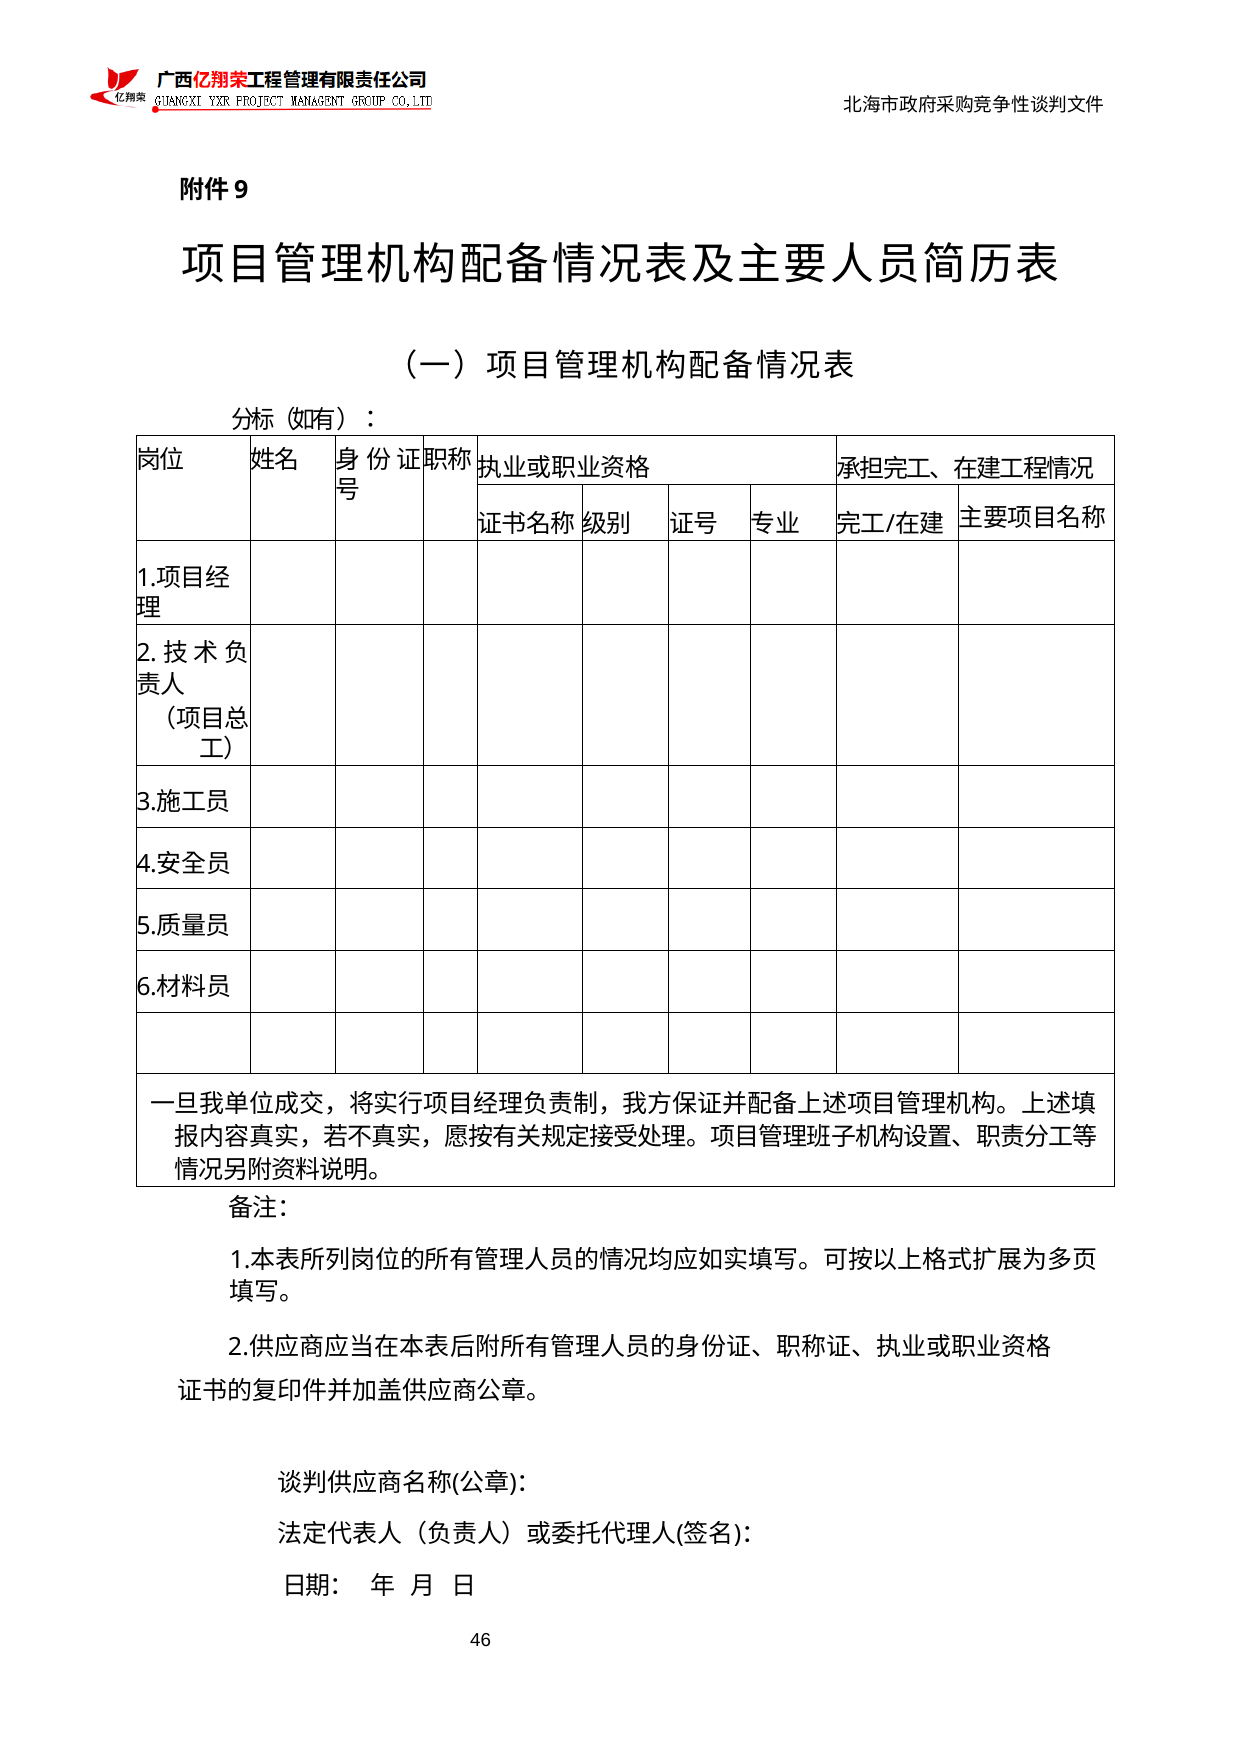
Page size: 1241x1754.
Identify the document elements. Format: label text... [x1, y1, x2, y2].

text 1.本表所列岗位的所有管理人员的情况均应如实填写。可按以上格式扩展为多页填写。 [229, 1242, 1104, 1308]
table_cell [424, 766, 477, 827]
table_cell [251, 541, 335, 624]
table_cell [251, 1013, 335, 1073]
table_cell 证书名称 [478, 485, 582, 540]
table_cell [478, 625, 582, 765]
table_cell [251, 828, 335, 888]
table_cell [837, 766, 958, 827]
table_cell [751, 625, 836, 765]
table_cell 6.材料员 [137, 951, 250, 1012]
table_cell [424, 828, 477, 888]
table_cell [251, 766, 335, 827]
table_cell 主要项目名称 [959, 485, 1114, 540]
table_cell [478, 1013, 582, 1073]
table_cell [959, 951, 1114, 1012]
text 日期： 年 月 日 [282, 1568, 1104, 1601]
table_cell [336, 828, 423, 888]
text （一）项目管理机构配备情况表 [136, 343, 1104, 385]
table_cell [424, 951, 477, 1012]
table_cell [837, 625, 958, 765]
text 附件9 [179, 172, 1104, 205]
table_cell [137, 1013, 250, 1073]
table_cell [478, 889, 582, 950]
table_cell [478, 828, 582, 888]
table_cell [751, 541, 836, 624]
table_cell [583, 889, 668, 950]
table_cell [583, 625, 668, 765]
table_cell [336, 889, 423, 950]
table_cell [478, 541, 582, 624]
table_cell [336, 766, 423, 827]
table_cell [959, 889, 1114, 950]
table_cell [583, 828, 668, 888]
table_cell [751, 1013, 836, 1073]
table_cell [669, 1013, 750, 1073]
table_cell 证号 [669, 485, 750, 540]
table_header 岗位 [137, 436, 250, 540]
table_cell [583, 541, 668, 624]
table_cell [837, 1013, 958, 1073]
table_cell 3.施工员 [137, 766, 250, 827]
table_cell [669, 828, 750, 888]
table_cell [251, 951, 335, 1012]
picture [86, 64, 437, 117]
table_cell 完工/在建 [837, 485, 958, 540]
table_cell [837, 889, 958, 950]
table_cell [959, 541, 1114, 624]
table_cell [424, 889, 477, 950]
table_cell [959, 1013, 1114, 1073]
text 2.供应商应当在本表后附所有管理人员的身份证、职称证、执业或职业资格证书的复印件并加盖供应商公章。 [177, 1327, 1063, 1407]
table_cell [751, 828, 836, 888]
table_cell [583, 951, 668, 1012]
table_cell 5.质量员 [137, 889, 250, 950]
text 项目管理机构配备情况表及主要人员简历表 [136, 232, 1104, 291]
table_cell [424, 625, 477, 765]
table_cell [837, 951, 958, 1012]
table_header 身份证号 [336, 436, 423, 540]
table_cell [669, 889, 750, 950]
table_header 执业或职业资格 [478, 436, 836, 484]
text 分标（如有）： [231, 404, 1104, 435]
table_cell [583, 1013, 668, 1073]
table_header 承担完工、在建工程情况 [837, 436, 1114, 484]
table_cell [669, 541, 750, 624]
text 备注： [228, 1190, 1104, 1223]
table_cell [251, 625, 335, 765]
table_cell [751, 889, 836, 950]
table_cell [837, 541, 958, 624]
table_cell [669, 951, 750, 1012]
table_cell 一旦我单位成交，将实行项目经理负责制，我方保证并配备上述项目管理机构。上述填报内容真实，若不真实，愿按有关规定接受处理。项目管理班子机构设置、职责分工等情况另附资料说明。 [137, 1074, 1114, 1186]
table_cell [336, 1013, 423, 1073]
table_cell [837, 828, 958, 888]
table_cell [336, 541, 423, 624]
table_header 职称 [424, 436, 477, 540]
table_cell [336, 951, 423, 1012]
table_cell [583, 766, 668, 827]
table_cell [424, 1013, 477, 1073]
table_header 姓名 [251, 436, 335, 540]
text 法定代表人（负责人）或委托代理人(签名)： [278, 1517, 1104, 1549]
table_cell [251, 889, 335, 950]
table_cell [336, 625, 423, 765]
table_cell [959, 625, 1114, 765]
table_cell [751, 951, 836, 1012]
table_cell 2.技术负责人 （项目总工） [137, 625, 250, 765]
table_cell [478, 951, 582, 1012]
table_cell 1.项目经理 [137, 541, 250, 624]
table_cell 4.安全员 [137, 828, 250, 888]
table_cell [478, 766, 582, 827]
table_cell [959, 828, 1114, 888]
table_cell [669, 625, 750, 765]
table_cell 专业 [751, 485, 836, 540]
table_cell [669, 766, 750, 827]
table_cell [959, 766, 1114, 827]
text 谈判供应商名称(公章)： [277, 1465, 1104, 1498]
table_cell [424, 541, 477, 624]
table_cell 级别 [583, 485, 668, 540]
table_cell [751, 766, 836, 827]
